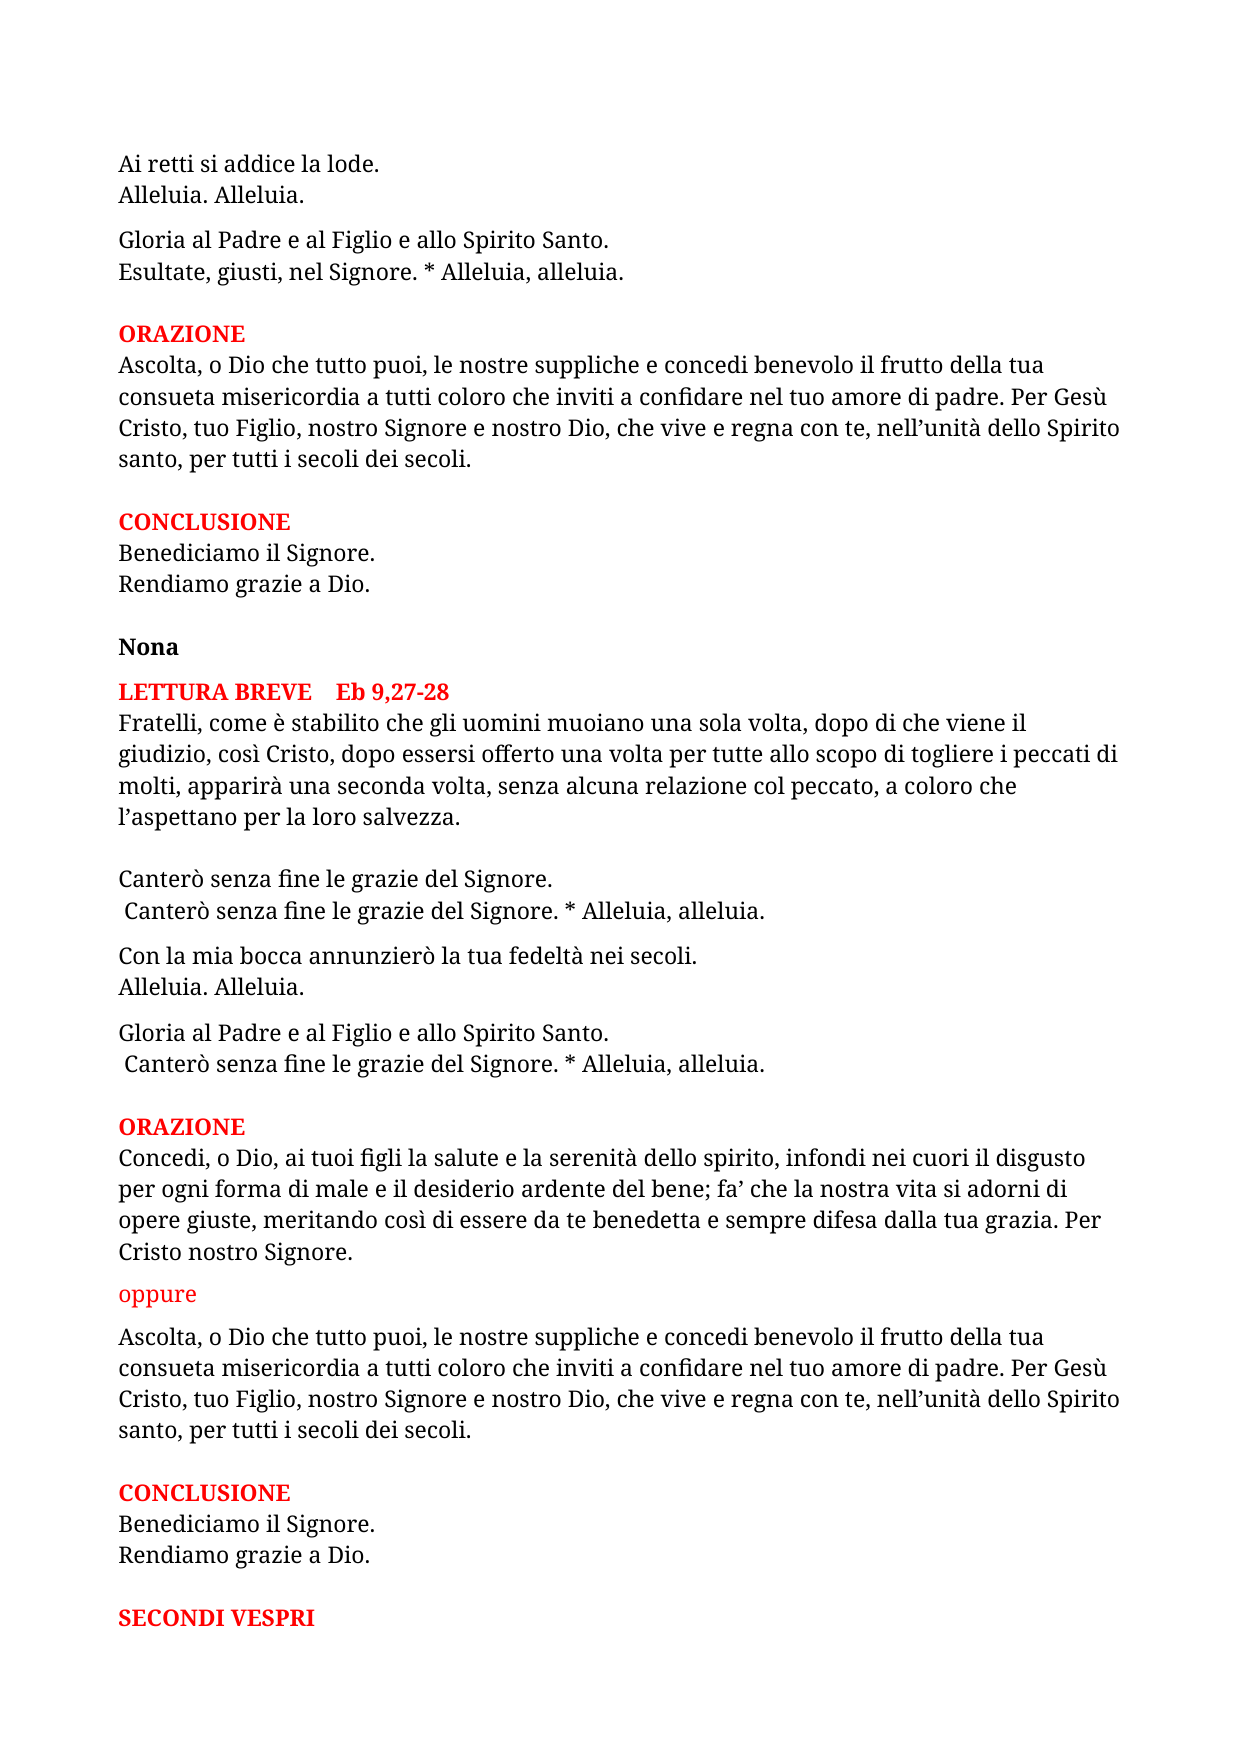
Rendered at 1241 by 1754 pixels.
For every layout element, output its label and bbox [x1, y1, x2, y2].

text [118, 148, 1122, 1633]
